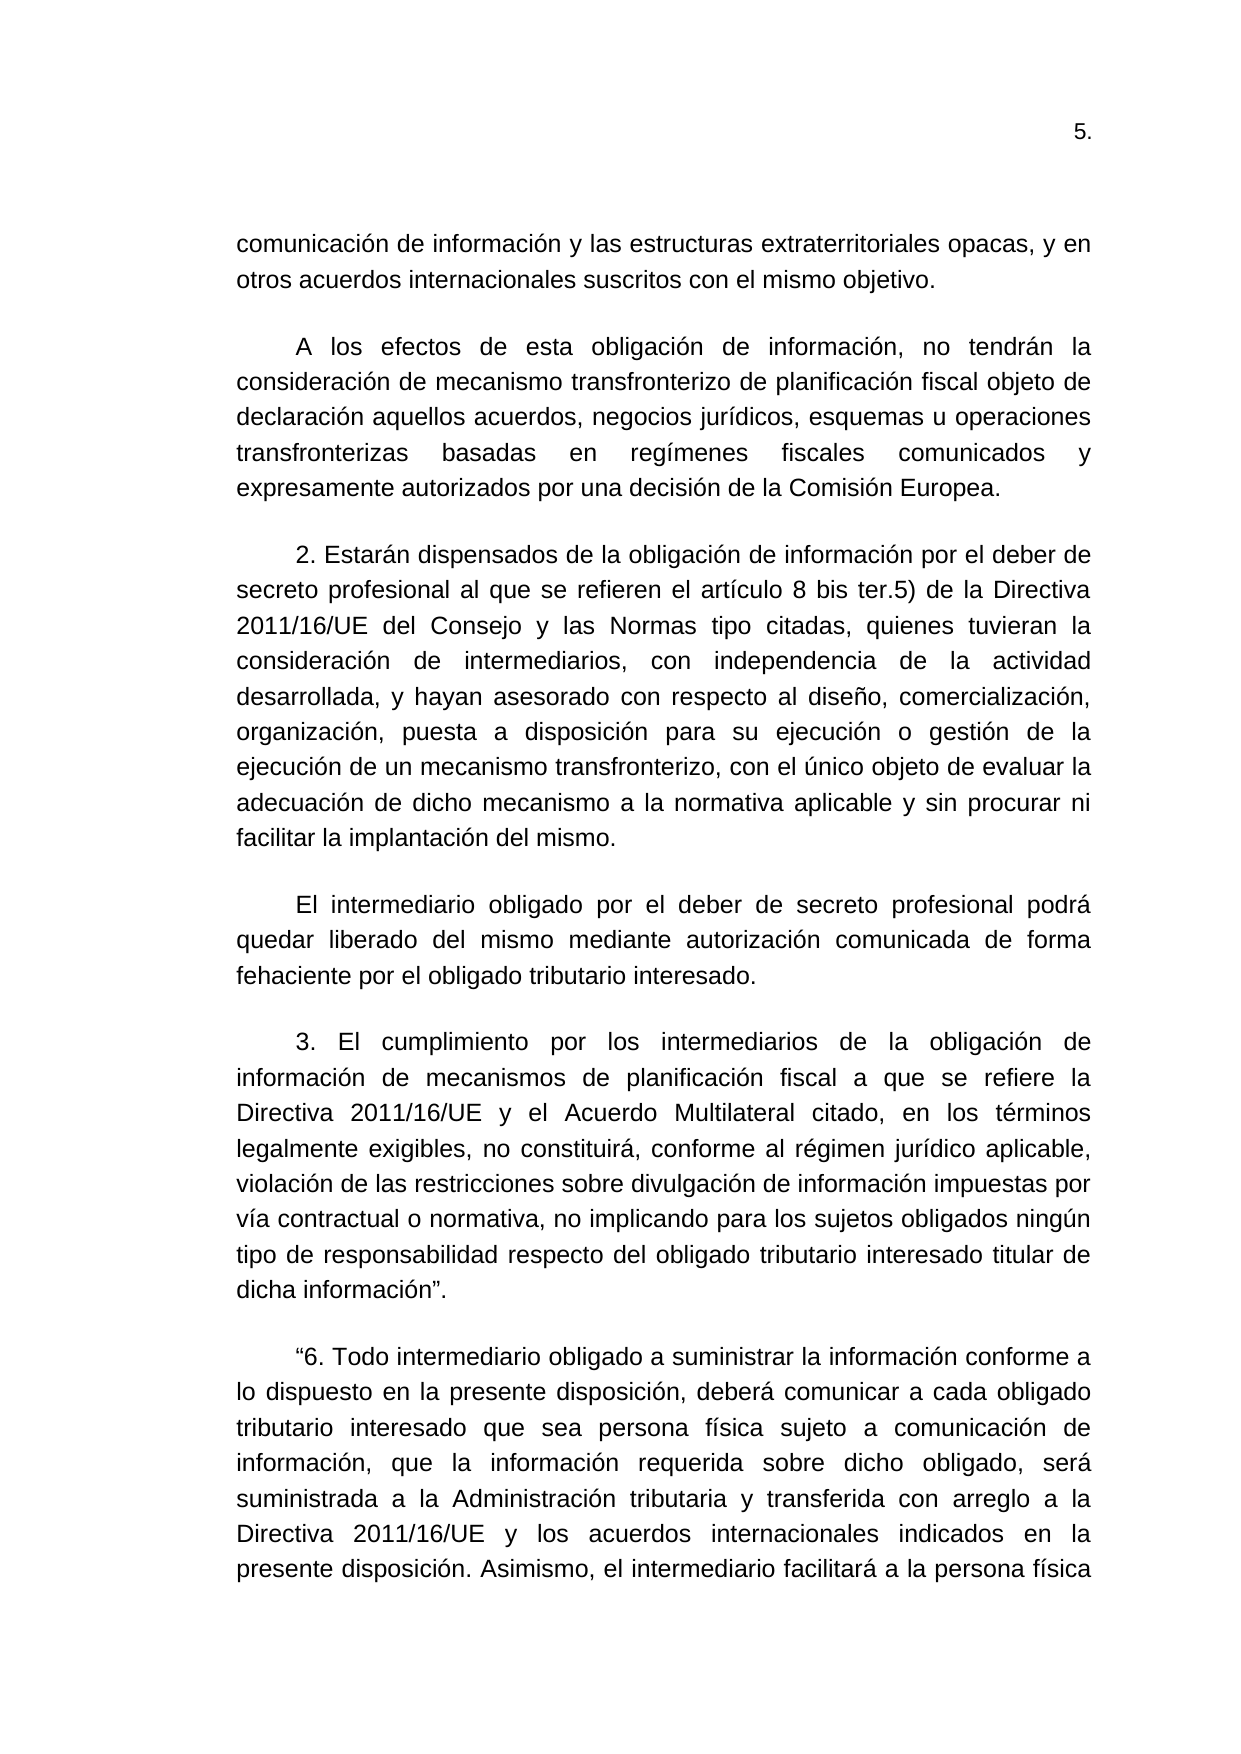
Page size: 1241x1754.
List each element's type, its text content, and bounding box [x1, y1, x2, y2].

text El intermediario obligado por el deber de secreto profesional podrá quedar liberado del mismo mediante autorización comunicada de forma fehaciente por el obligado tributario interesado. [236, 885, 1092, 991]
text 2. Estarán dispensados de la obligación de información por el deber de secreto profesional al que se refieren el artículo 8 bis ter.5) de la Directiva 2011/16/UE del Consejo y las Normas tipo citadas, quienes tuvieran la consideración de intermediarios, con independencia de la actividad desarrollada, y hayan asesorado con respecto al diseño, comercialización, organización, puesta a disposición para su ejecución o gestión de la ejecución de un mecanismo transfronterizo, con el único objeto de evaluar la adecuación de dicho mecanismo a la normativa aplicable y sin procurar ni facilitar la implantación del mismo. [236, 535, 1092, 854]
text 3. El cumplimiento por los intermediarios de la obligación de información de mecanismos de planificación fiscal a que se refiere la Directiva 2011/16/UE y el Acuerdo Multilateral citado, en los términos legalmente exigibles, no constituirá, conforme al régimen jurídico aplicable, violación de las restricciones sobre divulgación de información impuestas por vía contractual o normativa, no implicando para los sujetos obligados ningún tipo de responsabilidad respecto del obligado tributario interesado titular de dicha información”. [236, 1022, 1092, 1306]
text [236, 224, 1092, 295]
text A los efectos de esta obligación de información, no tendrán la consideración de mecanismo transfronterizo de planificación fiscal objeto de declaración aquellos acuerdos, negocios jurídicos, esquemas u operaciones transfronterizas basadas en regímenes fiscales comunicados y expresamente autorizados por una decisión de la Comisión Europea. [236, 327, 1092, 504]
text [236, 1337, 1092, 1585]
